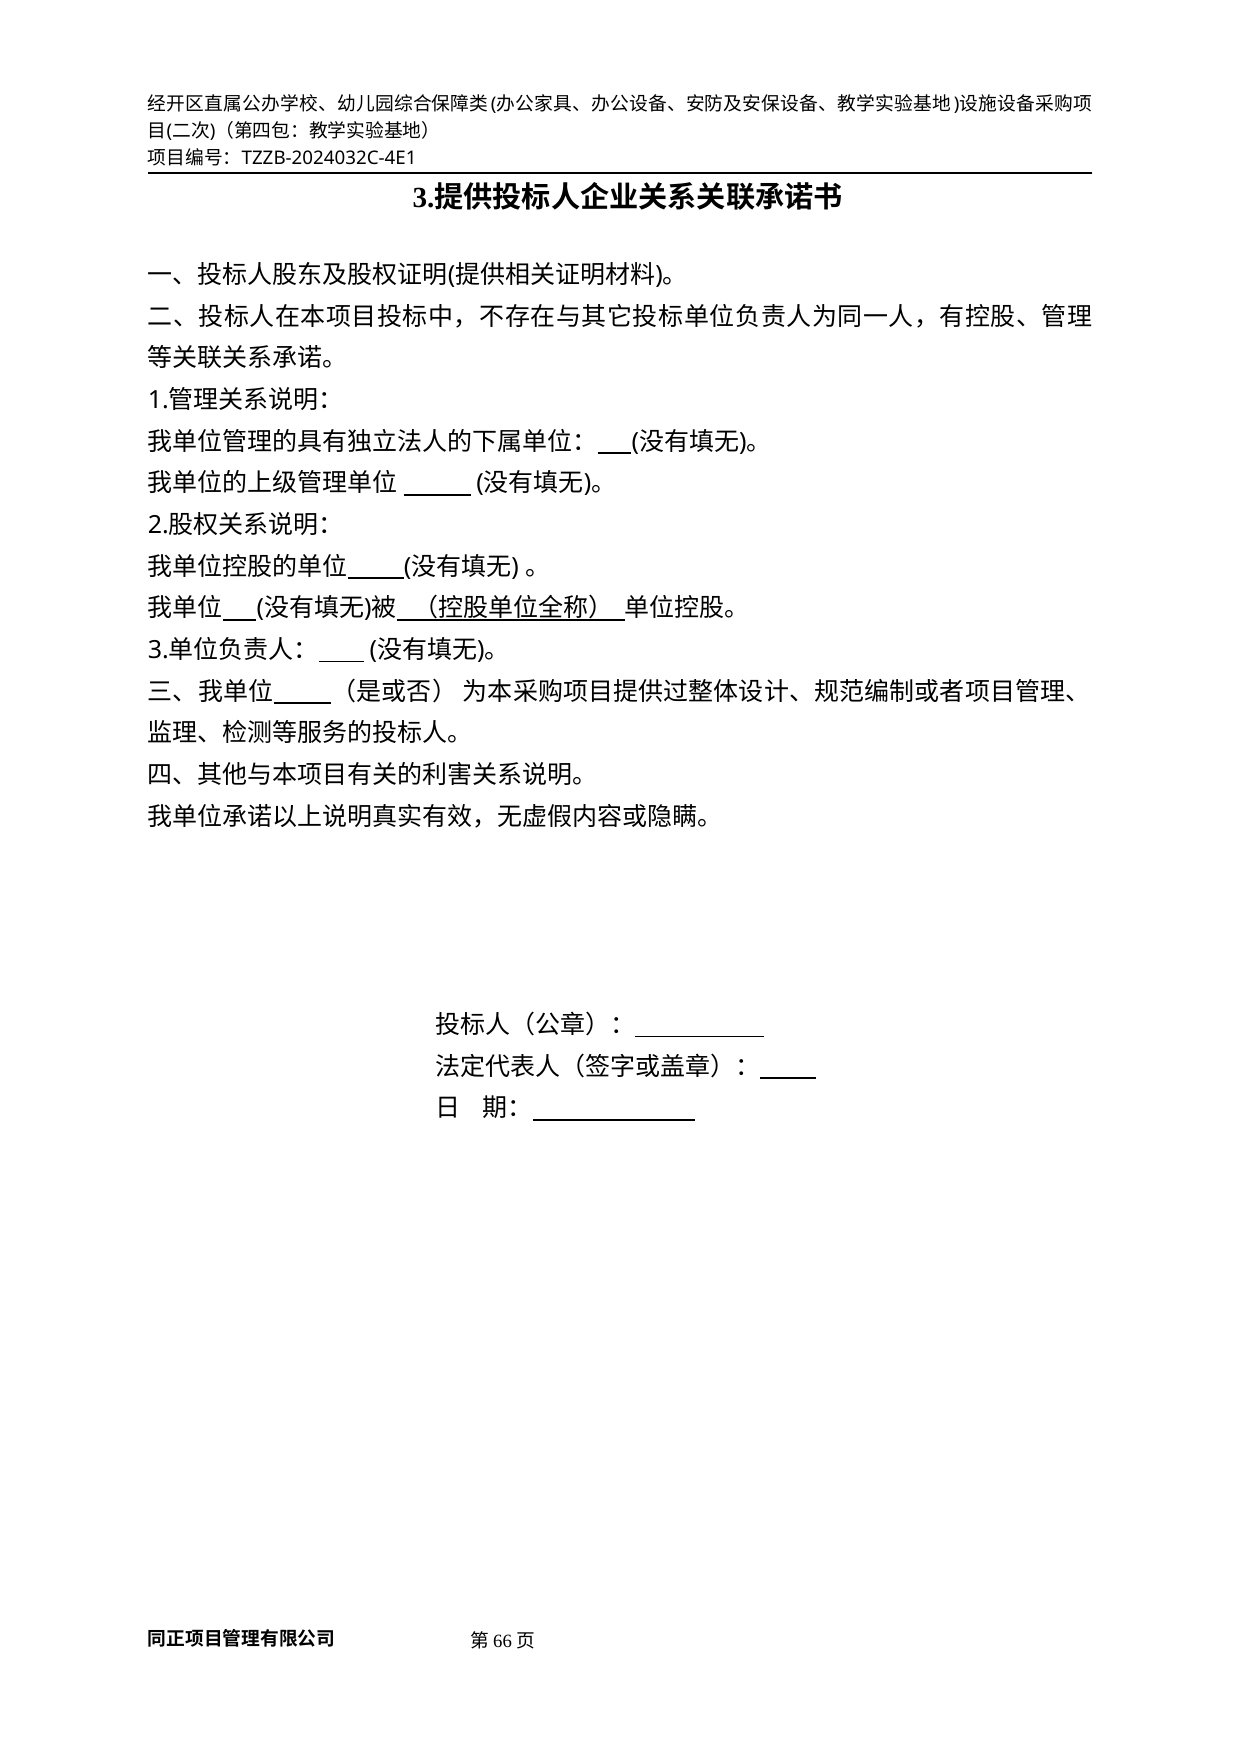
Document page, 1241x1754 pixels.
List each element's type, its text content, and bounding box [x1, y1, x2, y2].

text 1.管理关系说明： [148, 375, 1092, 417]
text 我单位 (没有填无)被 （控股单位全称） 单位控股。 [148, 583, 1092, 625]
text 3.提供投标人企业关系关联承诺书 [148, 174, 1092, 216]
text 我单位控股的单位 (没有填无) 。 [148, 542, 1092, 583]
text 我单位的上级管理单位 (没有填无)。 [148, 458, 1092, 500]
text 二、投标人在本项目投标中，不存在与其它投标单位负责人为同一人，有控股、管理等关联关系承诺。 [148, 292, 1092, 375]
text 2.股权关系说明： [148, 500, 1092, 542]
text 投标人（公章）： [148, 1000, 1092, 1042]
text 三、我单位 （是或否） 为本采购项目提供过整体设计、规范编制或者项目管理、监理、检测等服务的投标人。 [148, 667, 1092, 750]
text 日 期： [148, 1083, 1092, 1125]
text 3.单位负责人： (没有填无)。 [148, 625, 1092, 667]
text 法定代表人（签字或盖章）： [148, 1042, 1092, 1083]
text 我单位承诺以上说明真实有效，无虚假内容或隐瞒。 [148, 792, 1092, 833]
text 四、其他与本项目有关的利害关系说明。 [148, 750, 1092, 792]
text 我单位管理的具有独立法人的下属单位： (没有填无)。 [148, 417, 1092, 458]
text 一、投标人股东及股权证明(提供相关证明材料)。 [148, 250, 1092, 292]
